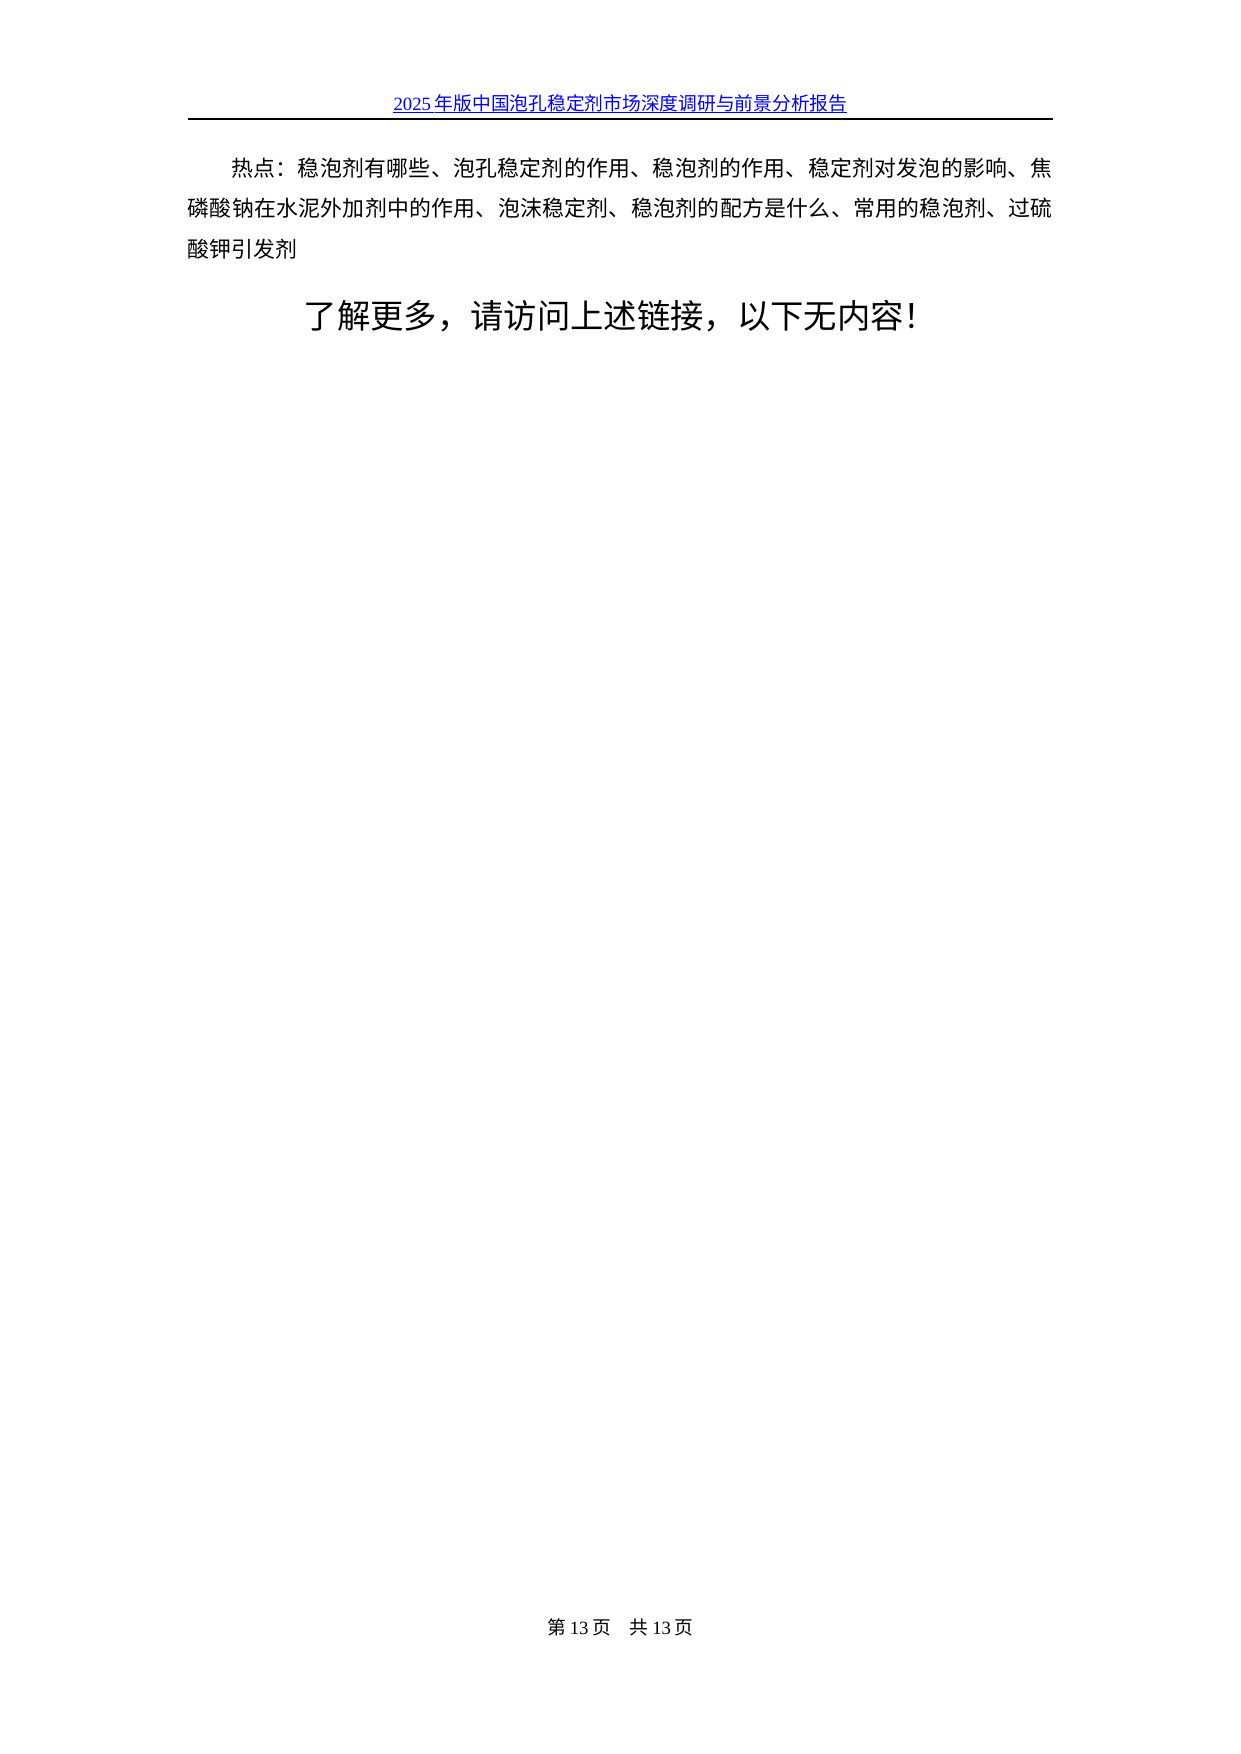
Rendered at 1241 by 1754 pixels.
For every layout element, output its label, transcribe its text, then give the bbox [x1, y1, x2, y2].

text 热点：稳泡剂有哪些、泡孔稳定剂的作用、稳泡剂的作用、稳定剂对发泡的影响、焦磷酸钠在水泥外加剂中的作用、泡沫稳定剂、稳泡剂的配方是什么、常用的稳泡剂、过硫酸钾引发剂 [187, 150, 1053, 264]
title 了解更多，请访问上述链接，以下无内容！ [187, 282, 1053, 347]
